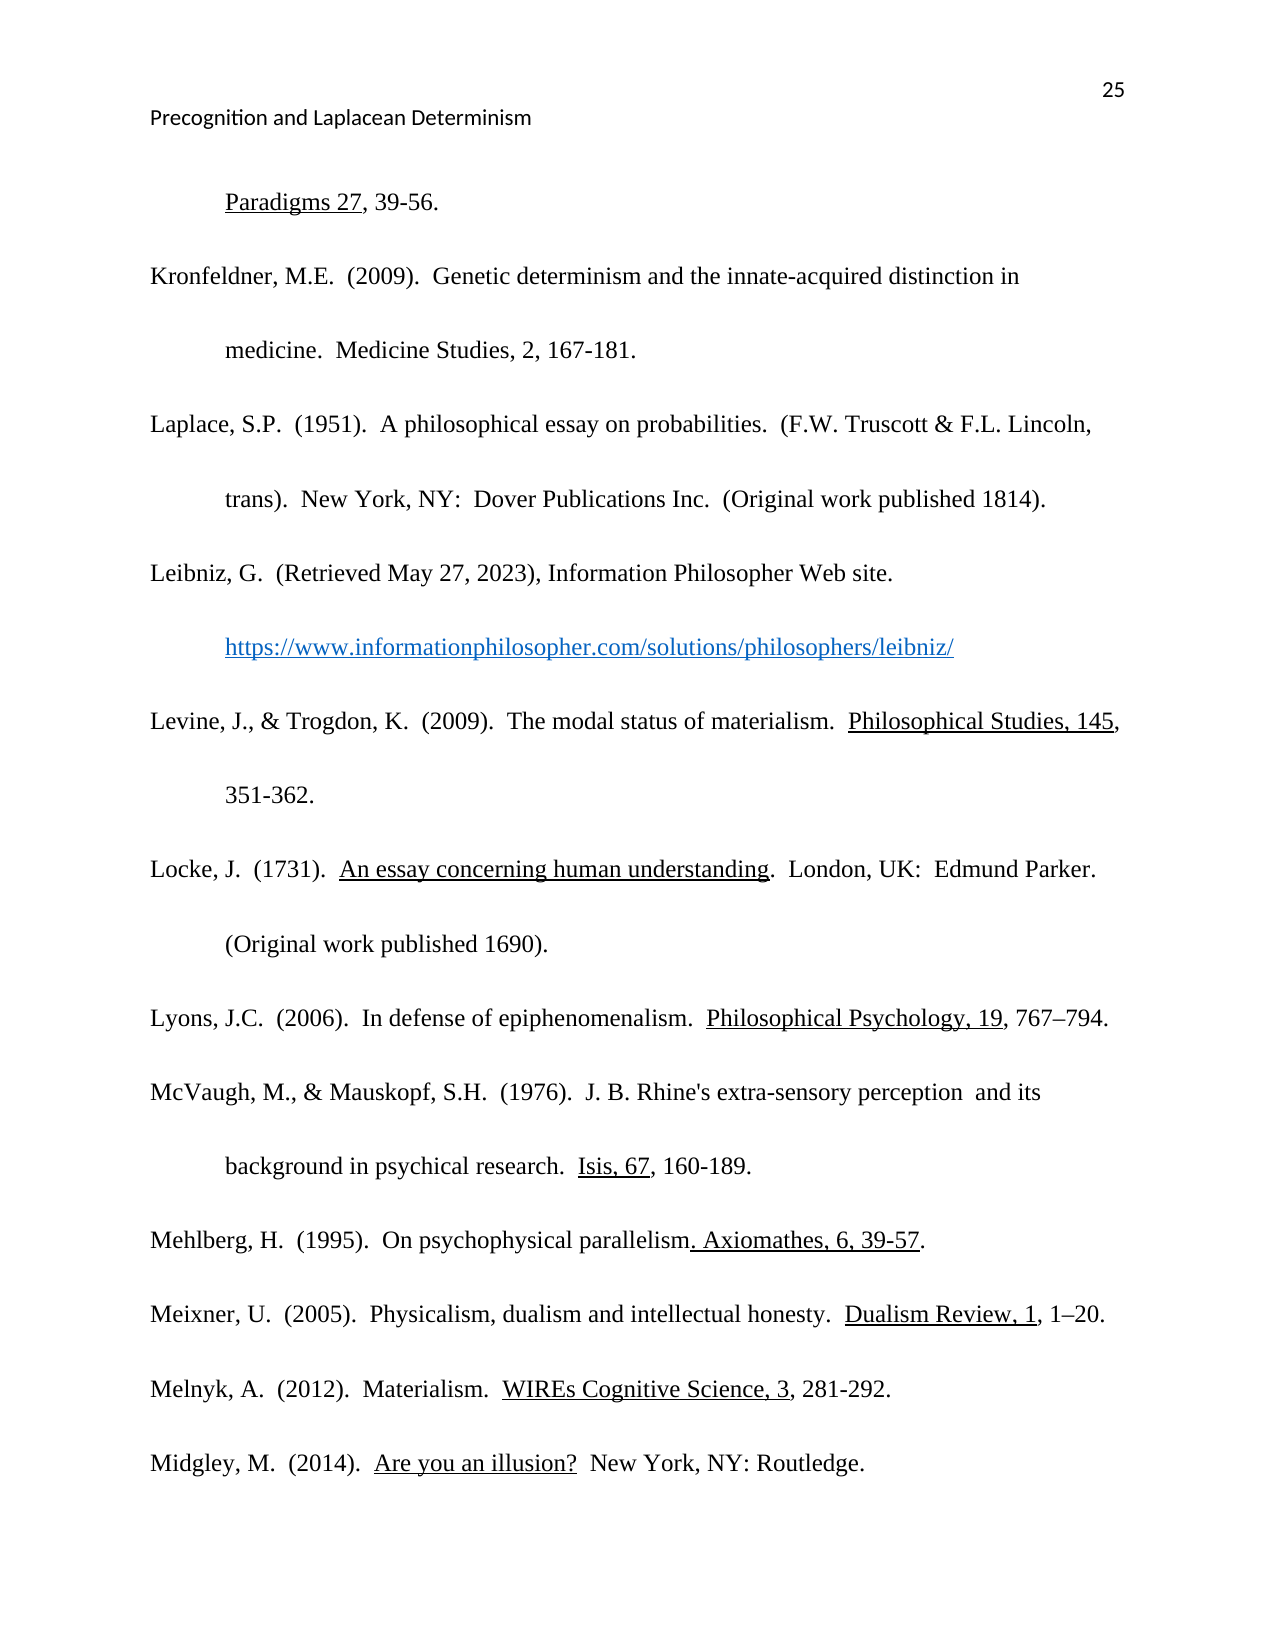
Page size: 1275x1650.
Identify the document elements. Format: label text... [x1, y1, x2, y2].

text Mehlberg, H. (1995). On psychophysical parallelism. Axiomathes, 6, 39-57. [150, 1225, 1125, 1254]
text Midgley, M. (2014). Are you an illusion? New York, NY: Routledge. [150, 1448, 1125, 1477]
text Meixner, U. (2005). Physicalism, dualism and intellectual honesty. Dualism Review, 1, 1–20. [150, 1299, 1125, 1328]
text background in psychical research. Isis, 67, 160-189. [150, 1151, 1125, 1180]
text Paradigms 27, 39-56. [150, 187, 1125, 216]
text trans). New York, NY: Dover Publications Inc. (Original work published 1814). [150, 484, 1125, 512]
text Laplace, S.P. (1951). A philosophical essay on probabilities. (F.W. Truscott & F.L. Lincoln, [150, 409, 1125, 438]
text McVaugh, M., & Mauskopf, S.H. (1976). J. B. Rhine's extra-sensory perception and its [150, 1077, 1125, 1106]
text Levine, J., & Trogdon, K. (2009). The modal status of materialism. Philosophical Studies, 145, [150, 706, 1125, 735]
text Locke, J. (1731). An essay concerning human understanding. London, UK: Edmund Parker. [150, 854, 1125, 883]
text medicine. Medicine Studies, 2, 167-181. [150, 335, 1125, 364]
text https://www.informationphilosopher.com/solutions/philosophers/leibniz/ [150, 632, 1125, 661]
text Leibniz, G. (Retrieved May 27, 2023), Information Philosopher Web site. [150, 558, 1125, 587]
text Melnyk, A. (2012). Materialism. WIREs Cognitive Science, 3, 281-292. [150, 1374, 1125, 1402]
text (Original work published 1690). [150, 929, 1125, 957]
text Lyons, J.C. (2006). In defense of epiphenomenalism. Philosophical Psychology, 19, 767–794. [150, 1003, 1125, 1032]
text 351-362. [150, 780, 1125, 809]
text Kronfeldner, M.E. (2009). Genetic determinism and the innate-acquired distinction in [150, 261, 1125, 290]
